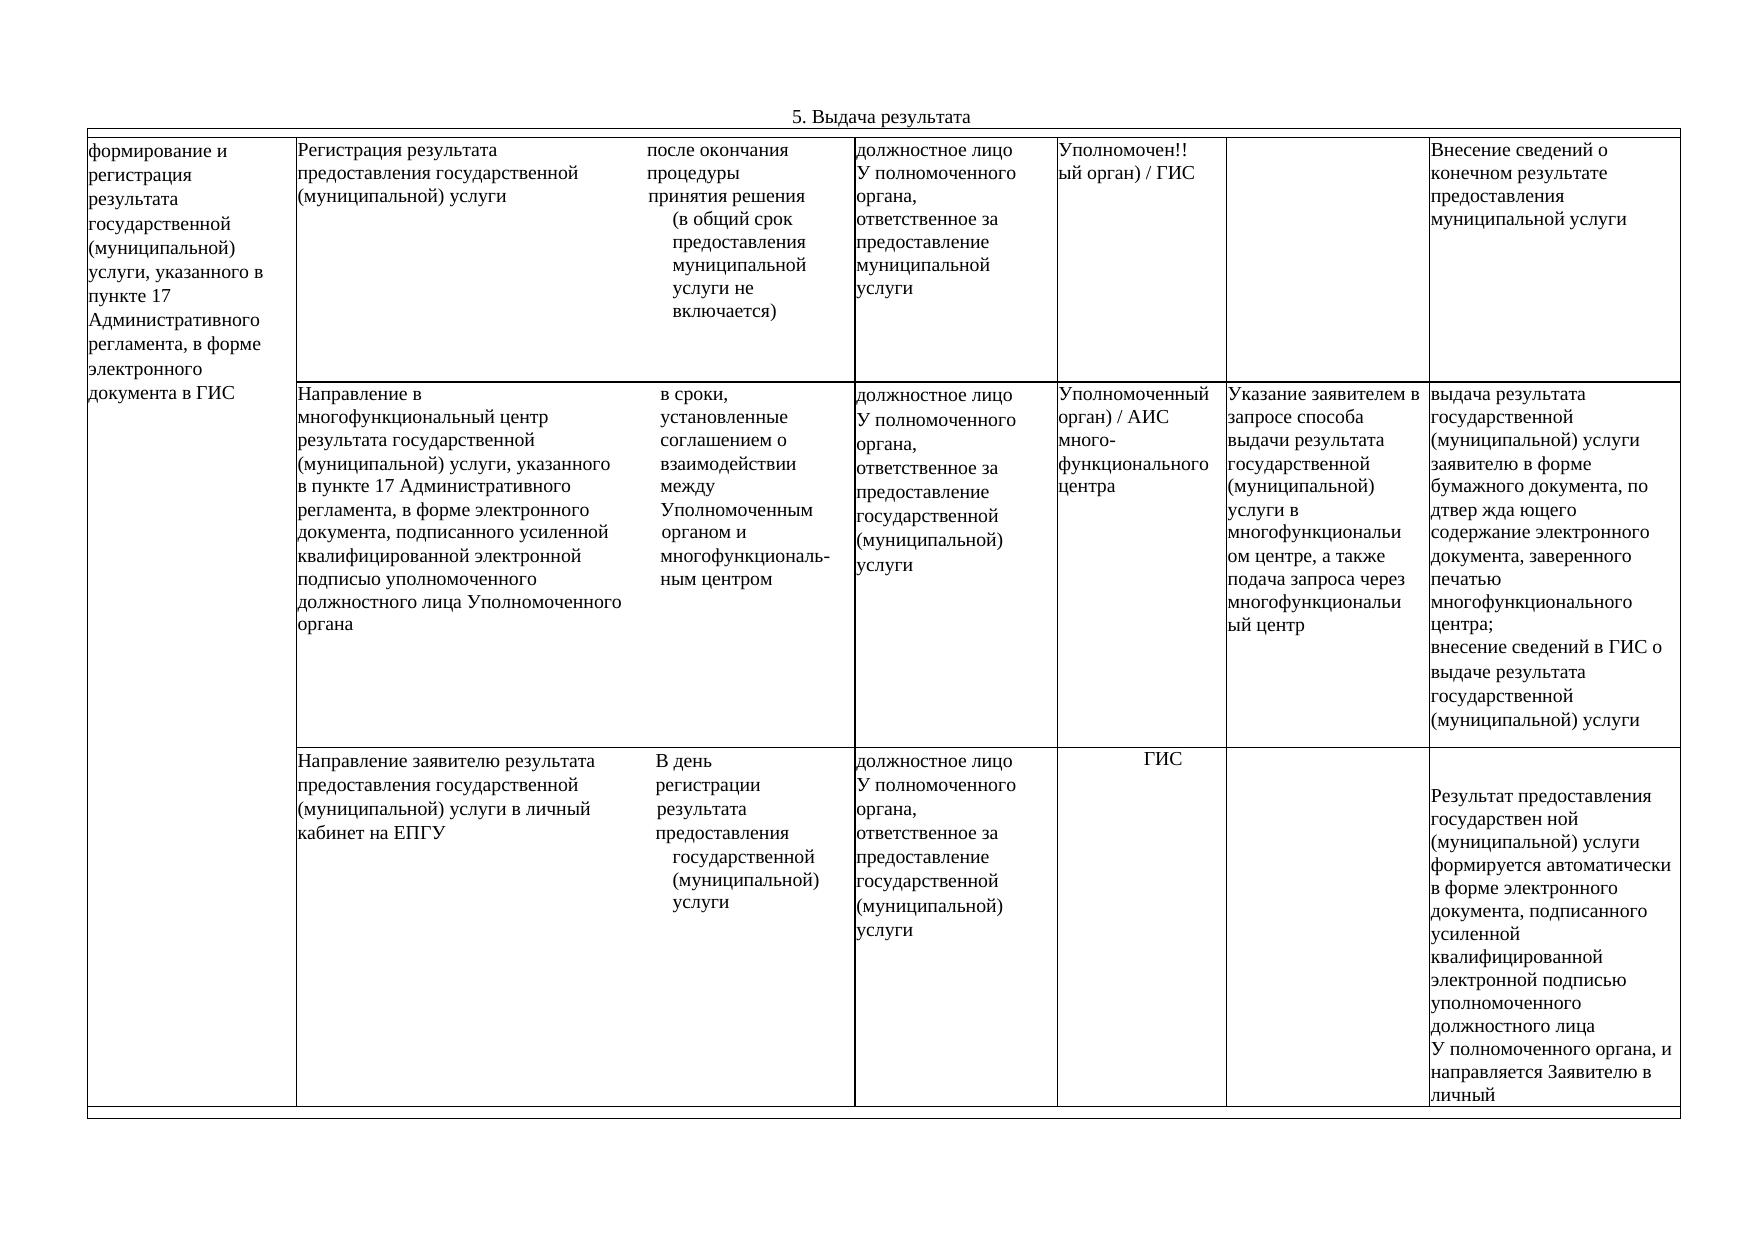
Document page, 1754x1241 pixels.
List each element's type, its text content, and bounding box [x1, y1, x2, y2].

table_header Внесение сведений о конечном результате предоставления муниципальной услуги [1430, 138, 1680, 381]
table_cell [856, 748, 1057, 1106]
table_header формирование и регистрация результата государственной (муниципальной) услуги, указанного в пункте 17 Административного регламента, в форме электронного документа в ГИС [88, 138, 296, 1106]
table_cell Направление в в сроки, многофункциональный центр установленные результата государственной соглашением о (муниципальной) услуги, указанного взаимодействии в пункте 17 Административного между регламента, в форме электронного Уполномоченным документа, подписанного усиленной органом и квалифицированной электронной многофункциональ- подписыо уполномоченного ным центром должностного лица Уполномоченного органа [297, 383, 854, 747]
table_header [1227, 138, 1429, 381]
table_cell [1227, 748, 1429, 1106]
table_cell Направление заявителю результата В день предоставления государственной регистрации (муниципальной) услуги в личный результата кабинет на ЕПГУ предоставления государственной (муниципальной) услуги [297, 748, 854, 1106]
table_header должностное лицо У полномоченного органа, ответственное за предоставление муниципальной услуги [856, 138, 1057, 381]
table_cell должностное лицо У полномоченного органа, ответственное за предоставление государственной (муниципальной) услуги [856, 383, 1057, 747]
table_cell ГИС [1058, 748, 1226, 1106]
table_header Уполномочен!! ый орган) / ГИС [1058, 138, 1226, 381]
table_cell выдача результата государственной (муниципальной) услуги заявителю в форме бумажного документа, по дтвер жда ющего содержание электронного документа, заверенного печатью многофункционального центра; внесение сведений в ГИС о выдаче результата государственной (муниципальной) услуги [1430, 383, 1680, 747]
table_cell Уполномоченный орган) / АИС многофункционального центра [1058, 383, 1226, 747]
text 5. Выдача результата [792, 106, 1684, 128]
table_cell Результат предоставления государствен ной (муниципальной) услуги формируется автоматически в форме электронного документа, подписанного усиленной квалифицированной электронной подписью уполномоченного должностного лица У полномоченного органа, и направляется Заявителю в личный [1430, 748, 1680, 1106]
table_header Регистрация результата после окончания предоставления государственной процедуры (муниципальной) услуги принятия решения (в общий срок предоставления муниципальной услуги не включается) [297, 138, 854, 381]
table_cell Указание заявителем в запросе способа выдачи результата государственной (муниципальной) услуги в многофункциональи ом центре, а также подача запроса через многофункциональи ый центр [1227, 383, 1429, 747]
